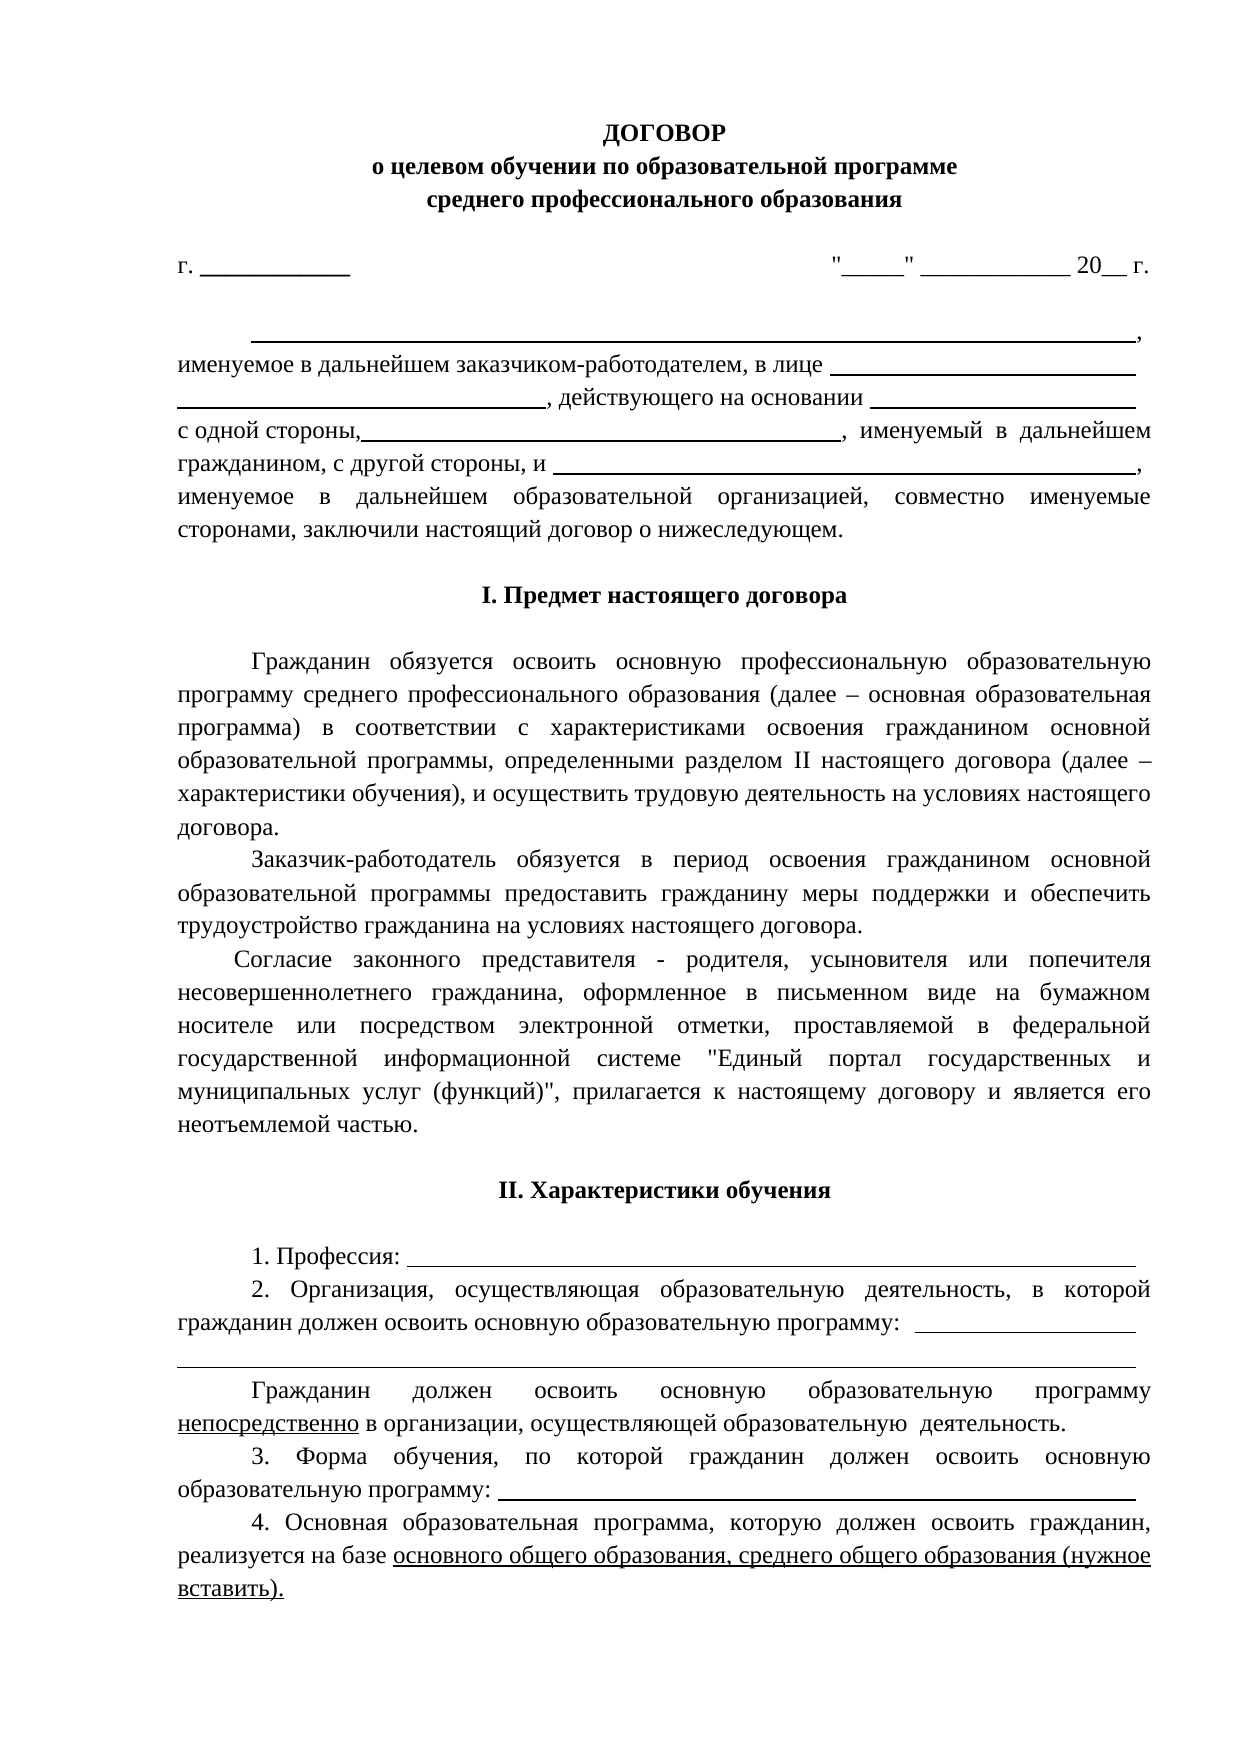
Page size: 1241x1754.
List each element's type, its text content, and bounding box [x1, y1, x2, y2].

text 3. Форма обучения, по которой гражданин должен освоить основную образовательную программу: [177, 1441, 1152, 1503]
text Гражданин обязуется освоить основную профессиональную образовательную программу среднего профессионального образования (далее – основная образовательная программа) в соответствии с характеристиками освоения гражданином основной образовательной программы, определенными разделом II настоящего договора (далее – характеристики обучения), и осуществить трудовую деятельность на условиях настоящего договора. [177, 646, 1152, 840]
text о целевом обучении по образовательной программе [177, 151, 1152, 180]
text II. Характеристики обучения [177, 1175, 1152, 1203]
text 4. Основная образовательная программа, которую должен освоить гражданин, реализуется на базе основного общего образования, среднего общего образования (нужное вставить). [177, 1507, 1152, 1602]
text среднего профессионального образования [177, 184, 1152, 213]
text Гражданин должен освоить основную образовательную программу непосредственно в организации, осуществляющей образовательную деятельность. [177, 1375, 1152, 1437]
text 1. Профессия: [177, 1241, 1152, 1269]
text Согласие законного представителя - родителя, усыновителя или попечителя несовершеннолетнего гражданина, оформленное в письменном виде на бумажном носителе или посредством электронной отметки, проставляемой в федеральной государственной информационной системе "Единый портал государственных и муниципальных услуг (функций)", прилагается к настоящему договору и является его неотъемлемой частью. [177, 944, 1152, 1137]
text Заказчик-работодатель обязуется в период освоения гражданином основной образовательной программы предоставить гражданину меры поддержки и обеспечить трудоустройство гражданина на условиях настоящего договора. [177, 844, 1152, 939]
text I. Предмет настоящего договора [177, 580, 1152, 609]
text ДОГОВОР [177, 118, 1152, 147]
text г. ____________ "_____" ____________ 20__ г. [177, 250, 1152, 279]
text , именуемое в дальнейшем заказчиком-работодателем, в лице , действующего на основании с одной стороны, , именуемый в дальнейшем гражданином, с другой стороны, и , именуемое в дальнейшем образовательной организацией, совместно именуемые сторонами, заключили настоящий договор о нижеследующем. [177, 316, 1152, 543]
text 2. Организация, осуществляющая образовательную деятельность, в которой гражданин должен освоить основную образовательную программу: [177, 1274, 1152, 1371]
